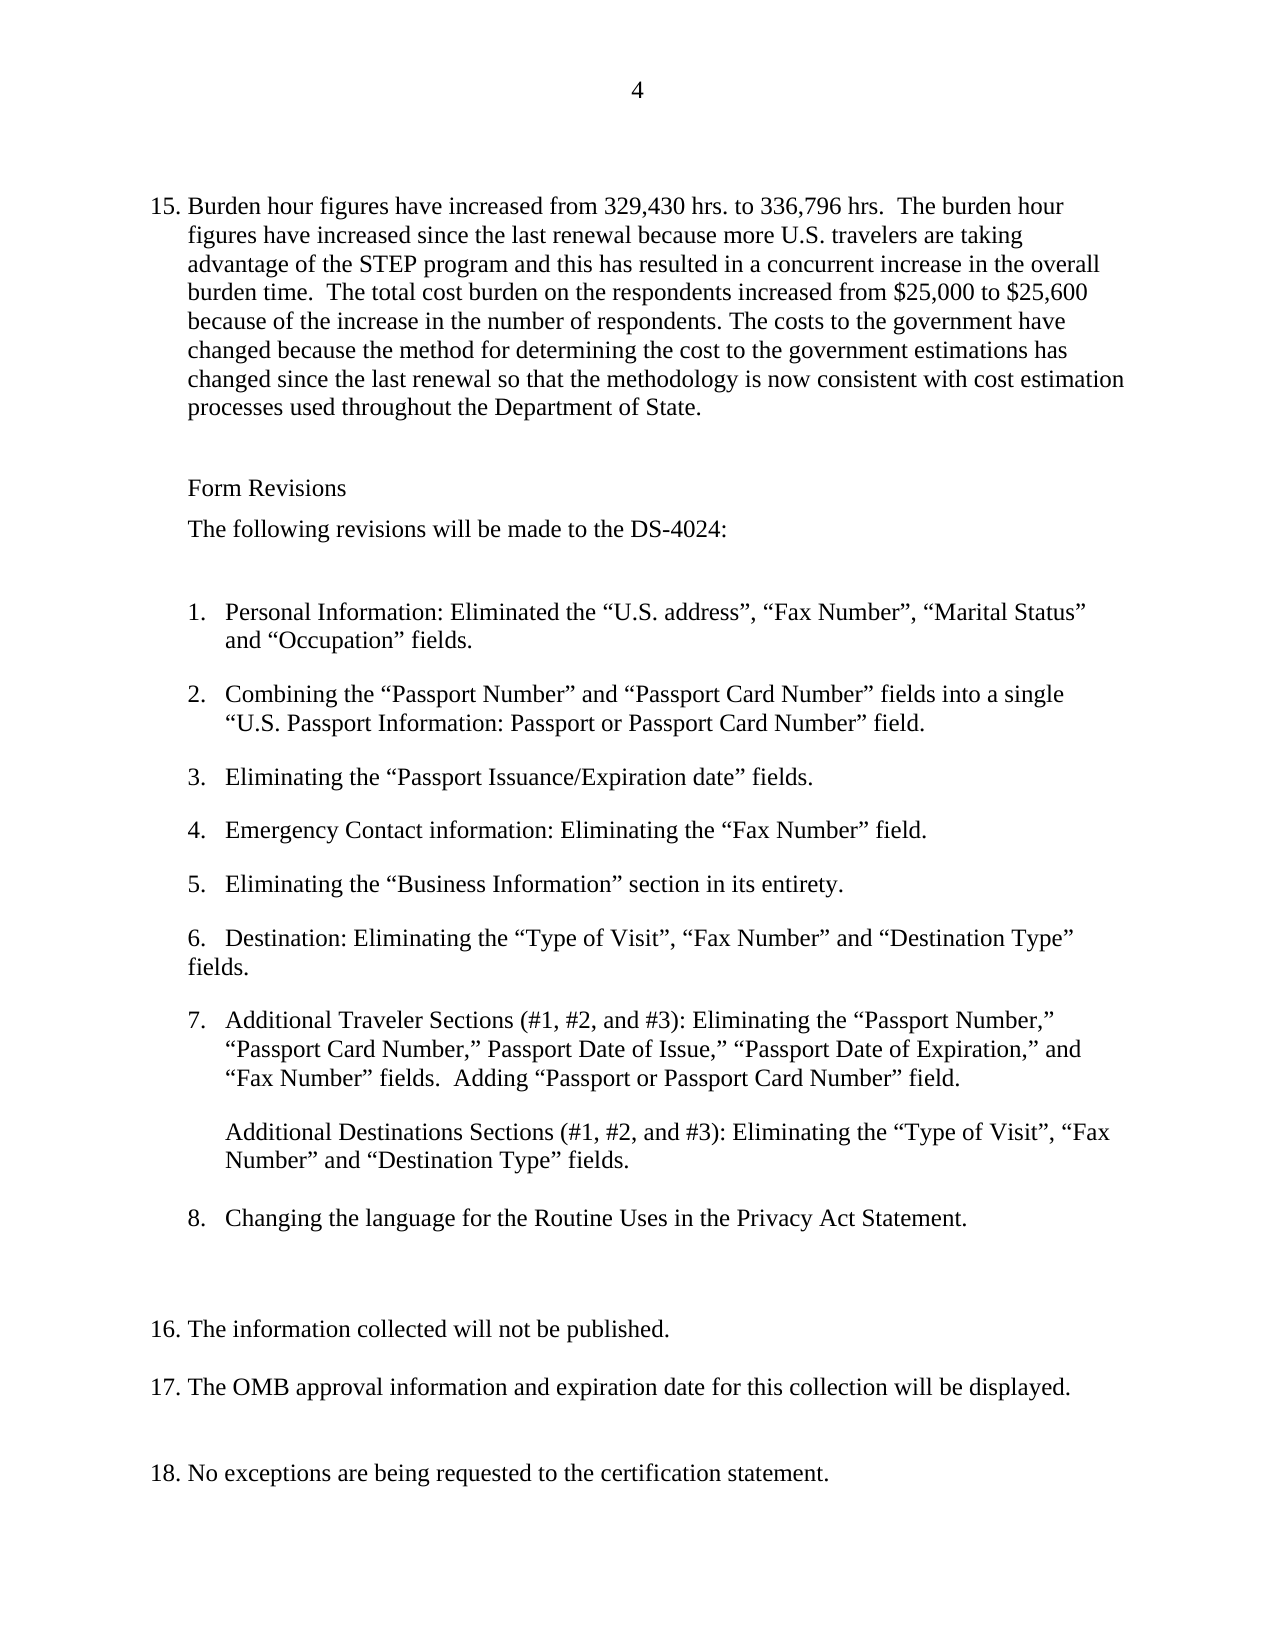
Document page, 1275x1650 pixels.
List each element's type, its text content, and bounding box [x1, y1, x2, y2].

text Form Revisions [150, 473, 1125, 502]
text The following revisions will be made to the DS-4024: [187, 514, 1125, 543]
list Burden hour figures have increased from 329,430 hrs. to 336,796 hrs. The burden hour figures have increased since the last renewal because more U.S. travelers are taking advantage of the STEP program and this has resulted in a concurrent increase in the overall burden time. The total cost burden on the respondents increased from $25,000 to $25,600 because of the increase in the number of respondents. The costs to the government have changed because the method for determining the cost to the government estimations has changed since the last renewal so that the methodology is now consistent with cost estimation processes used throughout the Department of State. [150, 191, 1125, 421]
list Destination: Eliminating the “Type of Visit”, “Fax Number” and “Destination Type” fields. [187, 923, 1125, 980]
list Personal Information: Eliminated the “U.S. address”, “Fax Number”, “Marital Status” and “Occupation” fields. [187, 597, 1125, 654]
list No exceptions are being requested to the certification statement. [150, 1458, 1125, 1487]
list Combining the “Passport Number” and “Passport Card Number” fields into a single “U.S. Passport Information: Passport or Passport Card Number” field. [187, 679, 1125, 737]
list The OMB approval information and expiration date for this collection will be displayed. [150, 1372, 1125, 1400]
list The information collected will not be published. [150, 1314, 1125, 1343]
list Emergency Contact information: Eliminating the “Fax Number” field. [187, 815, 1125, 844]
list Eliminating the “Business Information” section in its entirety. [187, 869, 1125, 898]
list Additional Traveler Sections (#1, #2, and #3): Eliminating the “Passport Number,” “Passport Card Number,” Passport Date of Issue,” “Passport Date of Expiration,” and “Fax Number” fields. Adding “Passport or Passport Card Number” field. [187, 1005, 1125, 1092]
list Changing the language for the Routine Uses in the Privacy Act Statement. [187, 1203, 1125, 1232]
list Additional Destinations Sections (#1, #2, and #3): Eliminating the “Type of Visit”, “Fax Number” and “Destination Type” fields. [225, 1117, 1125, 1174]
list Eliminating the “Passport Issuance/Expiration date” fields. [187, 762, 1125, 790]
